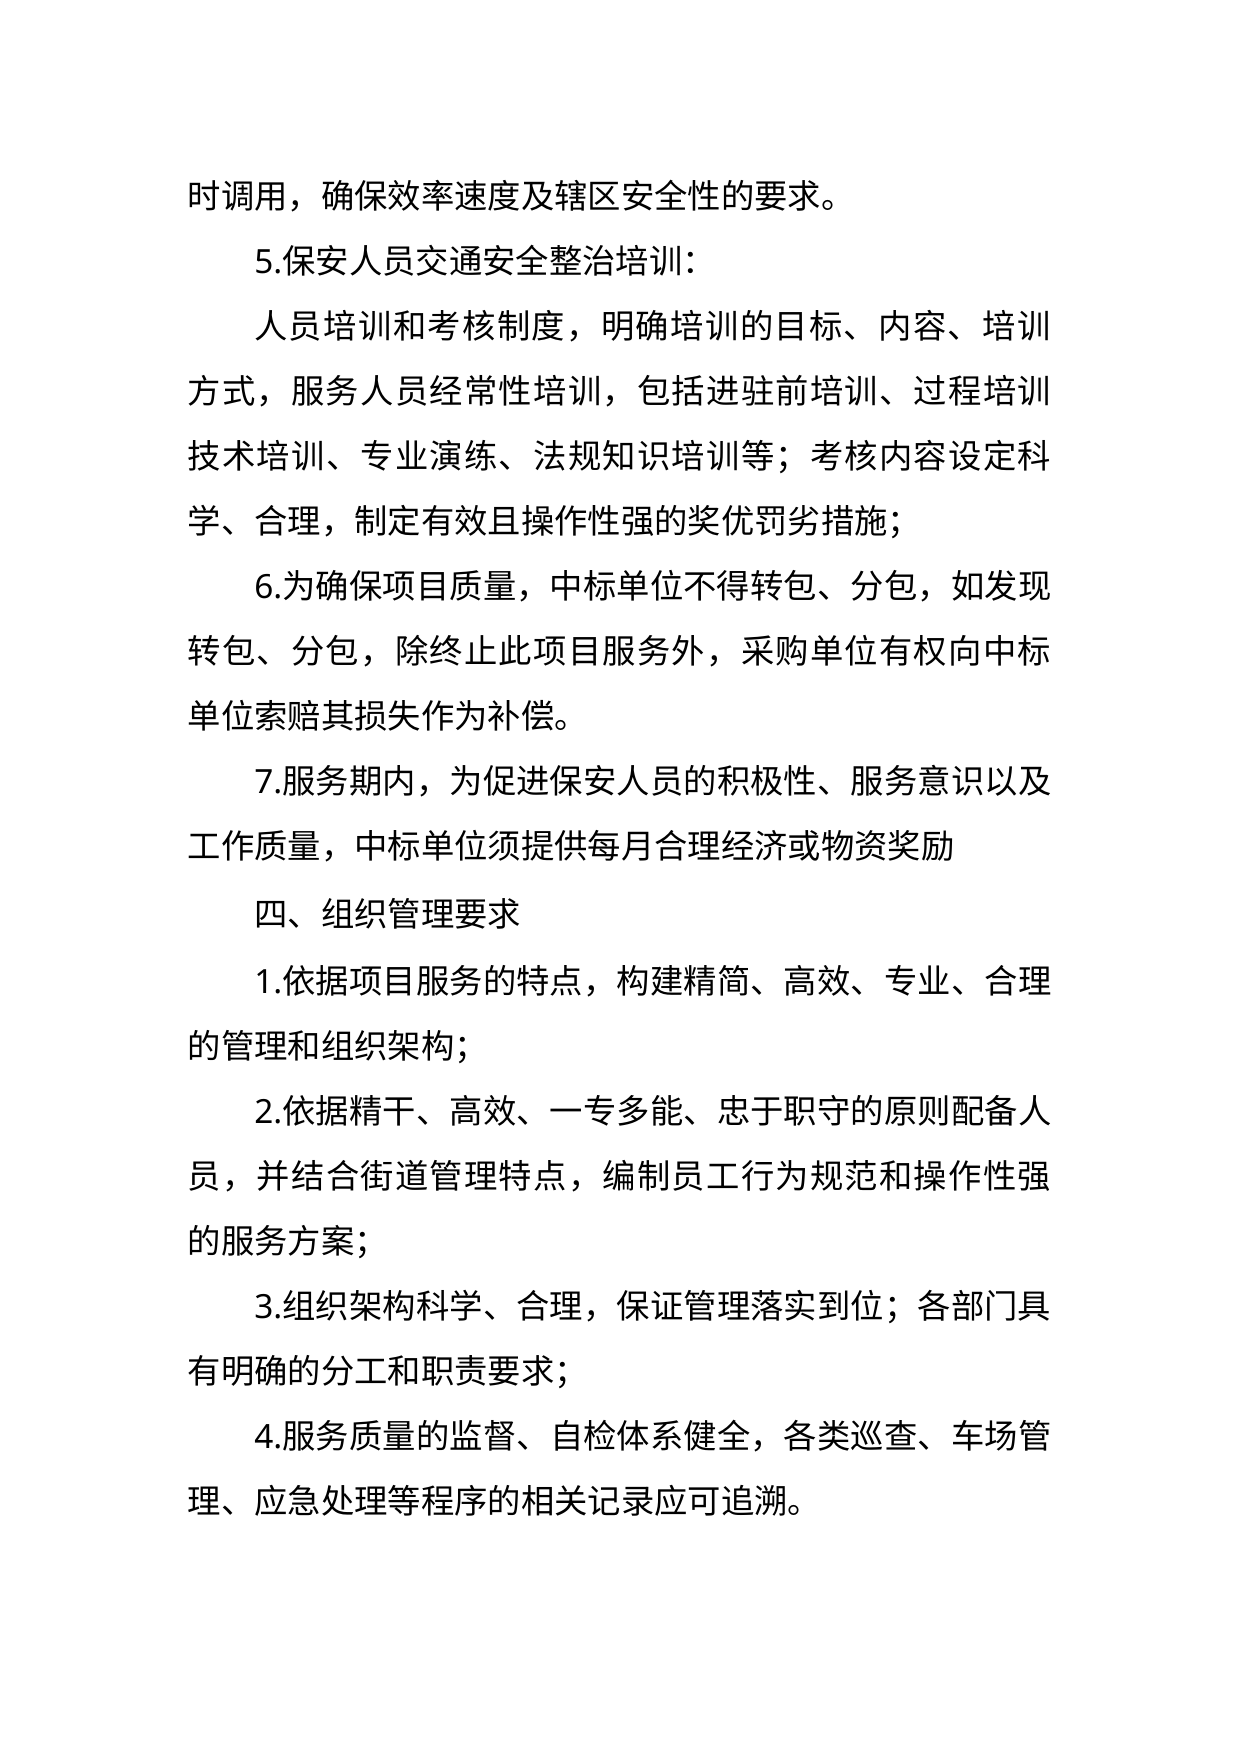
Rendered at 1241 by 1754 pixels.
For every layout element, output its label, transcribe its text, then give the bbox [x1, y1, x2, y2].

text 1.依据项目服务的特点，构建精简、高效、专业、合理的管理和组织架构； [187, 946, 1053, 1076]
text 6.为确保项目质量，中标单位不得转包、分包，如发现转包、分包，除终止此项目服务外，采购单位有权向中标单位索赔其损失作为补偿。 [187, 552, 1053, 747]
text 2.依据精干、高效、一专多能、忠于职守的原则配备人员，并结合街道管理特点，编制员工行为规范和操作性强的服务方案； [187, 1076, 1053, 1271]
text 7.服务期内，为促进保安人员的积极性、服务意识以及工作质量，中标单位须提供每月合理经济或物资奖励 [187, 747, 1053, 877]
text 5.保安人员交通安全整治培训： [187, 227, 1053, 292]
text 4.服务质量的监督、自检体系健全，各类巡查、车场管理、应急处理等程序的相关记录应可追溯。 [187, 1401, 1053, 1531]
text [187, 162, 1053, 227]
text 人员培训和考核制度，明确培训的目标、内容、培训方式，服务人员经常性培训，包括进驻前培训、过程培训、技术培训、专业演练、法规知识培训等；考核内容设定科学、合理，制定有效且操作性强的奖优罚劣措施； [187, 292, 1053, 552]
text 3.组织架构科学、合理，保证管理落实到位；各部门具有明确的分工和职责要求； [187, 1271, 1053, 1401]
subtitle 四、组织管理要求 [187, 879, 1053, 944]
